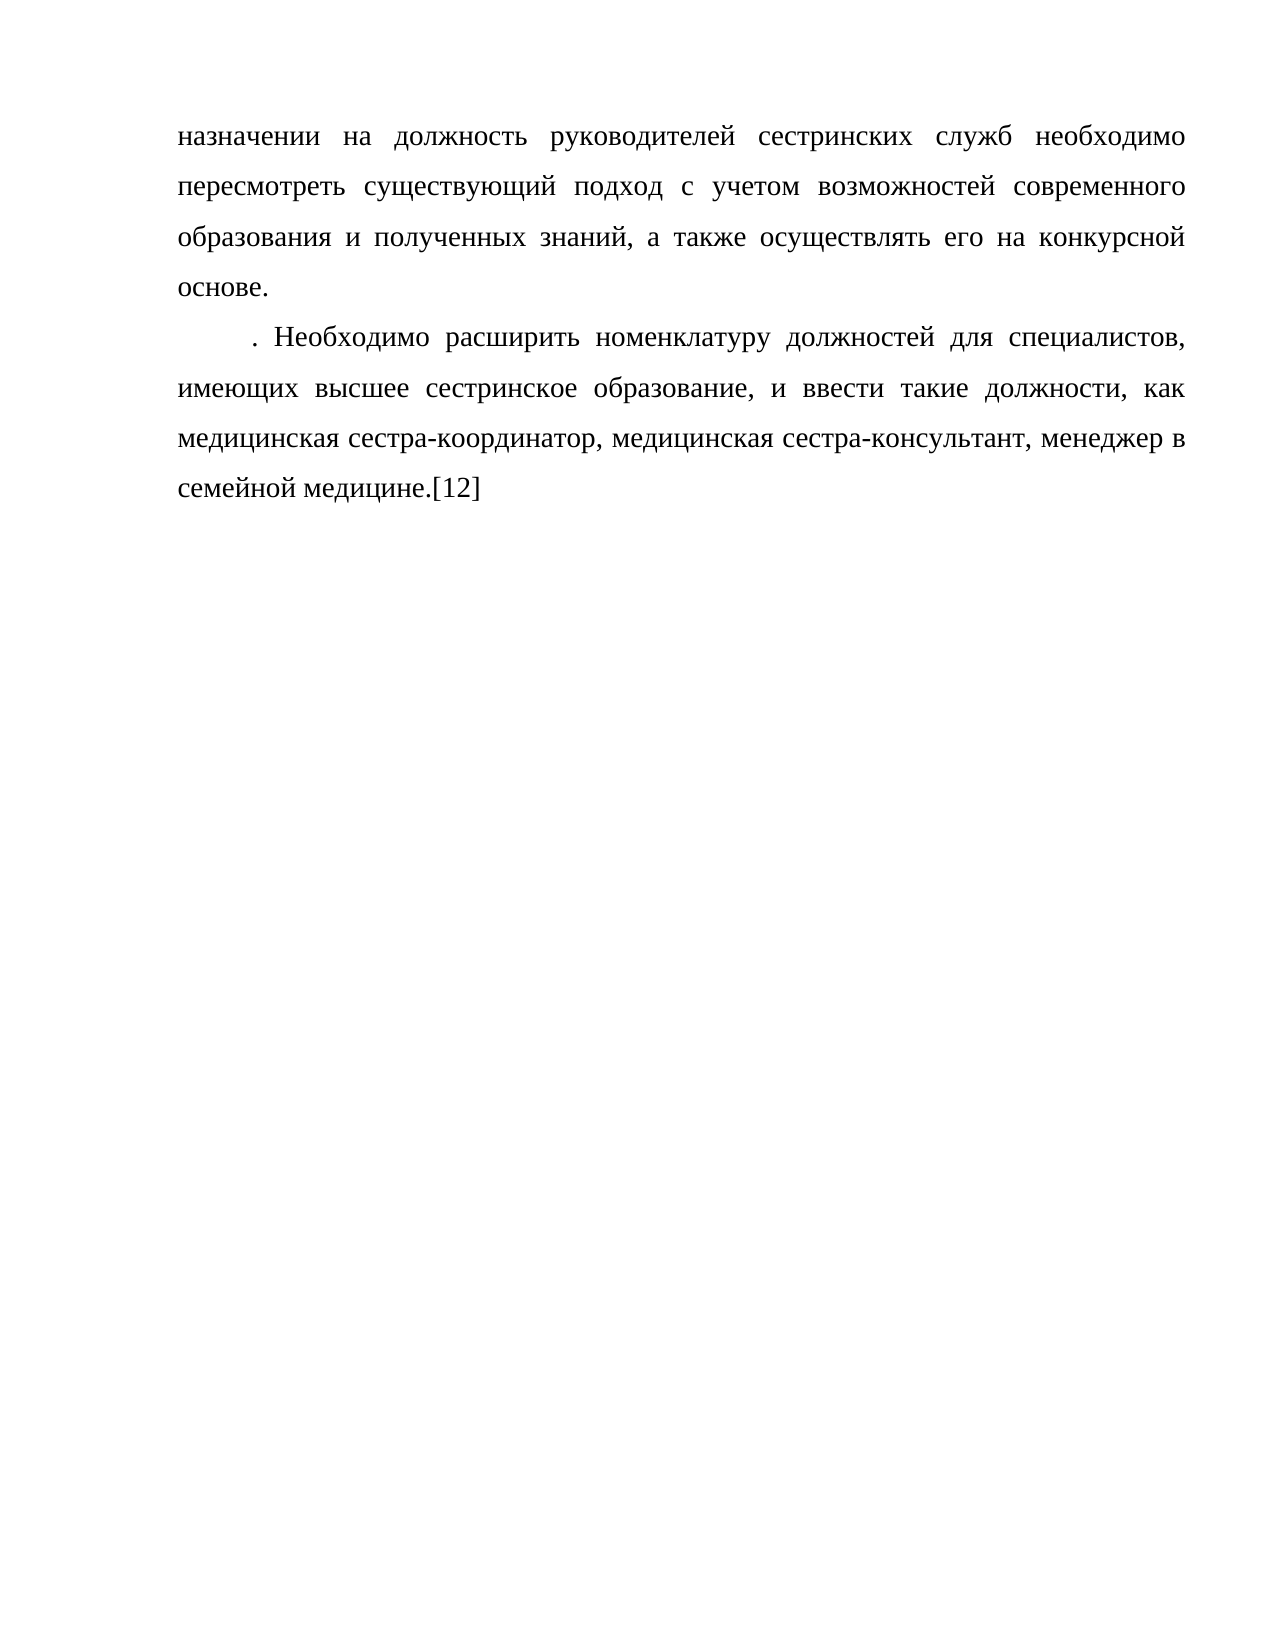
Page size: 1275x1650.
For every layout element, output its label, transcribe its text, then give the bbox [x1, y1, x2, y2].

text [177, 118, 1186, 303]
text . Необходимо расширить номенклатуру должностей для специалистов, имеющих высшее сестринское образование, и ввести такие должности, как медицинская сестра-координатор, медицинская сестра-консультант, менеджер в семейной медицине.[12] [177, 319, 1186, 504]
